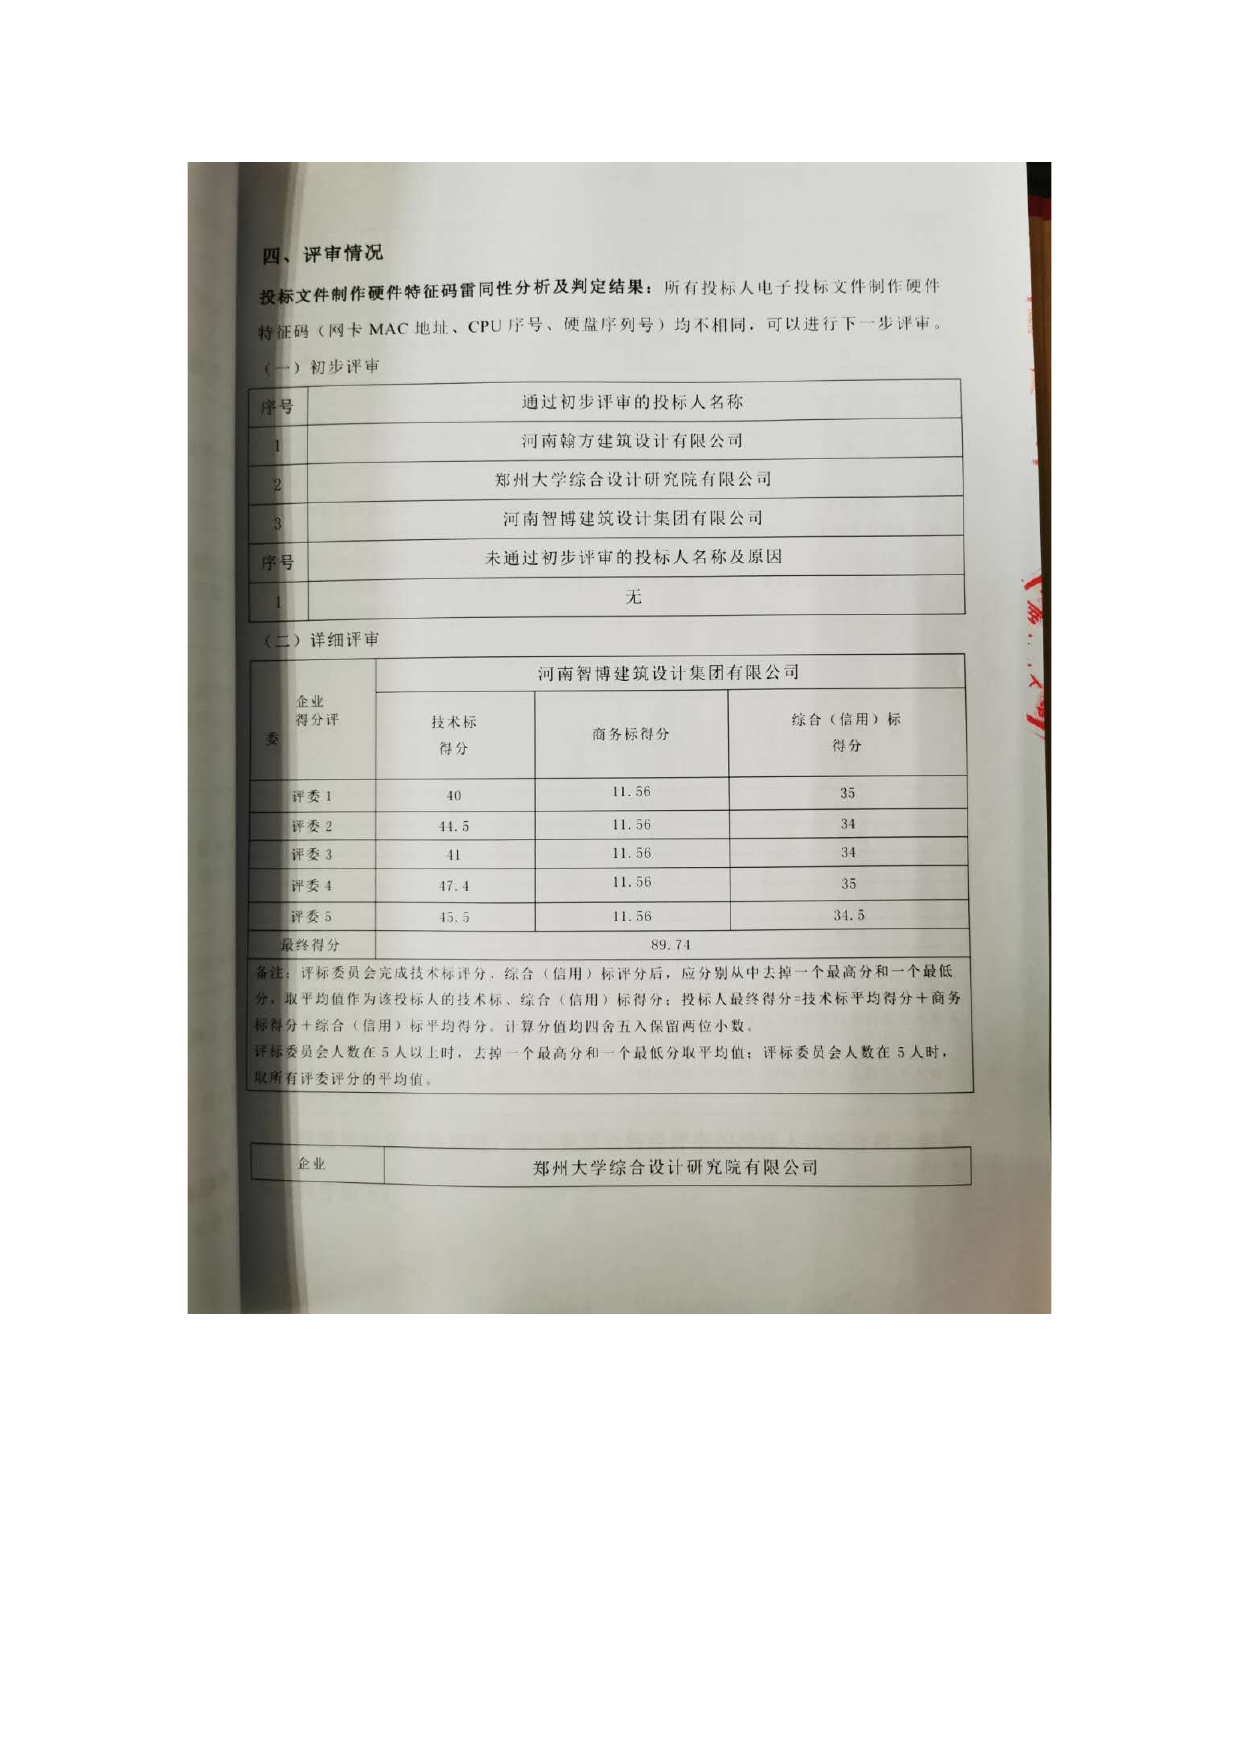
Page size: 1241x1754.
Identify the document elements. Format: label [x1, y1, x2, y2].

picture [187, 162, 1052, 1314]
